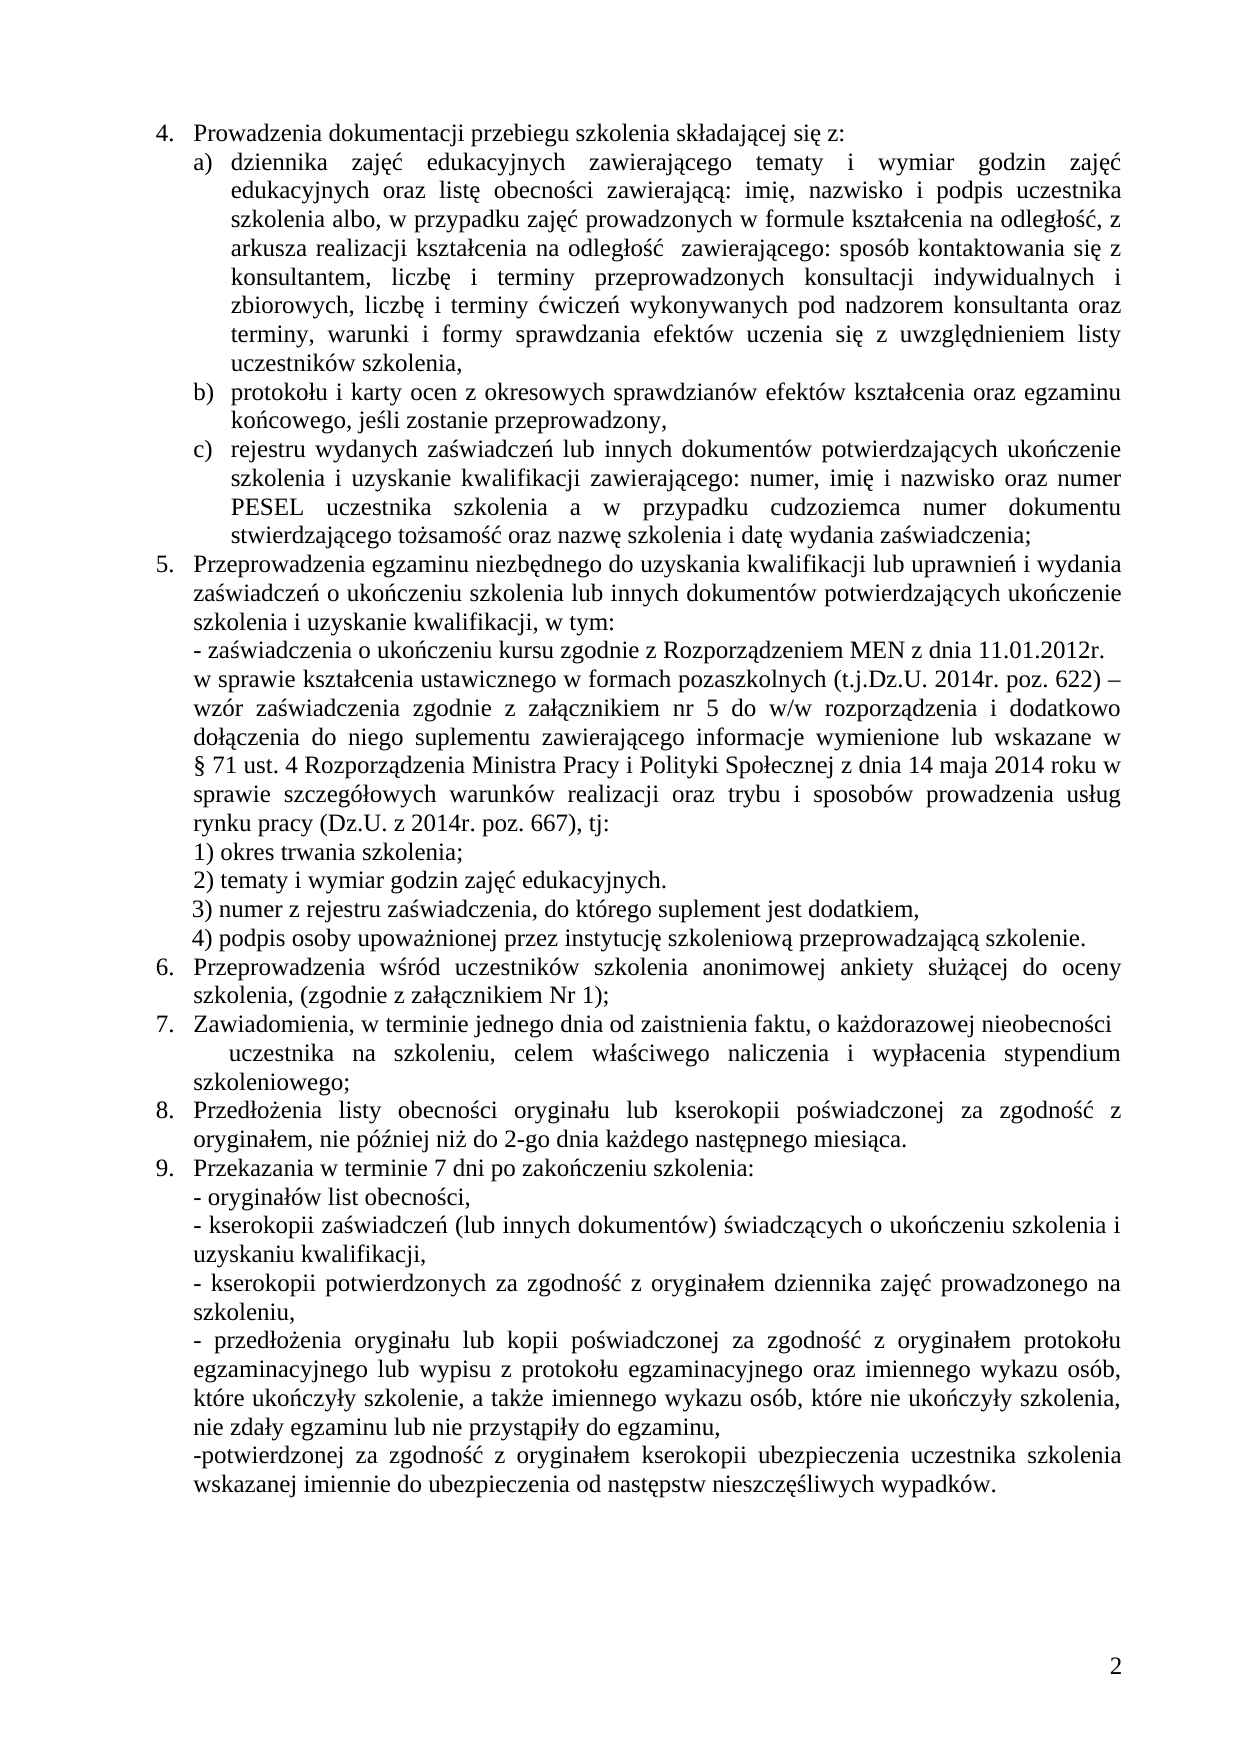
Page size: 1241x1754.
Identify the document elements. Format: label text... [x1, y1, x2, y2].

list w sprawie kształcenia ustawicznego w formach pozaszkolnych (t.j.Dz.U. 2014r. poz. 622) – wzór zaświadczenia zgodnie z załącznikiem nr 5 do w/w rozporządzenia i dodatkowo dołączenia do niego suplementu zawierającego informacje wymienione lub wskazane w § 71 ust. 4 Rozporządzenia Ministra Pracy i Polityki Społecznej z dnia 14 maja 2014 roku w sprawie szczegółowych warunków realizacji oraz trybu i sposobów prowadzenia usług rynku pracy (Dz.U. z 2014r. poz. 667), tj: [193, 664, 1122, 837]
text 3) numer z rejestru zaświadczenia, do którego suplement jest dodatkiem, [192, 894, 1122, 923]
text - przedłożenia oryginału lub kopii poświadczonej za zgodność z oryginałem protokołu egzaminacyjnego lub wypisu z protokołu egzaminacyjnego oraz imiennego wykazu osób, które ukończyły szkolenie, a także imiennego wykazu osób, które nie ukończyły szkolenia, nie zdały egzaminu lub nie przystąpiły do egzaminu, [193, 1326, 1122, 1441]
list Prowadzenia dokumentacji przebiegu szkolenia składającej się z: [156, 118, 1122, 147]
list Zawiadomienia, w terminie jednego dnia od zaistnienia faktu, o każdorazowej nieobecności [156, 1009, 1122, 1038]
list dziennika zajęć edukacyjnych zawierającego tematy i wymiar godzin zajęć edukacyjnych oraz listę obecności zawierającą: imię, nazwisko i podpis uczestnika szkolenia albo, w przypadku zajęć prowadzonych w formule kształcenia na odległość, z arkusza realizacji kształcenia na odległość zawierającego: sposób kontaktowania się z konsultantem, liczbę i terminy przeprowadzonych konsultacji indywidualnych i zbiorowych, liczbę i terminy ćwiczeń wykonywanych pod nadzorem konsultanta oraz terminy, warunki i formy sprawdzania efektów uczenia się z uwzględnieniem listy uczestników szkolenia, [193, 147, 1122, 377]
text - oryginałów list obecności, [193, 1182, 1122, 1211]
text - kserokopii zaświadczeń (lub innych dokumentów) świadczących o ukończeniu szkolenia i uzyskaniu kwalifikacji, [193, 1211, 1122, 1268]
list Przedłożenia listy obecności oryginału lub kserokopii poświadczonej za zgodność z oryginałem, nie później niż do 2-go dnia każdego następnego miesiąca. [156, 1096, 1122, 1153]
text uczestnika na szkoleniu, celem właściwego naliczenia i wypłacenia stypendium szkoleniowego; [174, 1038, 1122, 1096]
text 4) podpis osoby upoważnionej przez instytucję szkoleniową przeprowadzającą szkolenie. [192, 923, 1122, 952]
list 1) okres trwania szkolenia; [193, 837, 1122, 866]
list Przeprowadzenia wśród uczestników szkolenia anonimowej ankiety służącej do oceny szkolenia, (zgodnie z załącznikiem Nr 1); [156, 952, 1122, 1009]
list Przekazania w terminie 7 dni po zakończeniu szkolenia: [156, 1153, 1122, 1182]
list rejestru wydanych zaświadczeń lub innych dokumentów potwierdzających ukończenie szkolenia i uzyskanie kwalifikacji zawierającego: numer, imię i nazwisko oraz numer PESEL uczestnika szkolenia a w przypadku cudzoziemca numer dokumentu stwierdzającego tożsamość oraz nazwę szkolenia i datę wydania zaświadczenia; [193, 434, 1122, 549]
text -potwierdzonej za zgodność z oryginałem kserokopii ubezpieczenia uczestnika szkolenia wskazanej imiennie do ubezpieczenia od następstw nieszczęśliwych wypadków. [193, 1441, 1122, 1498]
text - kserokopii potwierdzonych za zgodność z oryginałem dziennika zajęć prowadzonego na szkoleniu, [193, 1268, 1122, 1326]
list 2) tematy i wymiar godzin zajęć edukacyjnych. [193, 866, 1122, 894]
list - zaświadczenia o ukończeniu kursu zgodnie z Rozporządzeniem MEN z dnia 11.01.2012r. [193, 636, 1122, 664]
list protokołu i karty ocen z okresowych sprawdzianów efektów kształcenia oraz egzaminu końcowego, jeśli zostanie przeprowadzony, [193, 377, 1122, 434]
list Przeprowadzenia egzaminu niezbędnego do uzyskania kwalifikacji lub uprawnień i wydania zaświadczeń o ukończeniu szkolenia lub innych dokumentów potwierdzających ukończenie szkolenia i uzyskanie kwalifikacji, w tym: [156, 549, 1122, 636]
